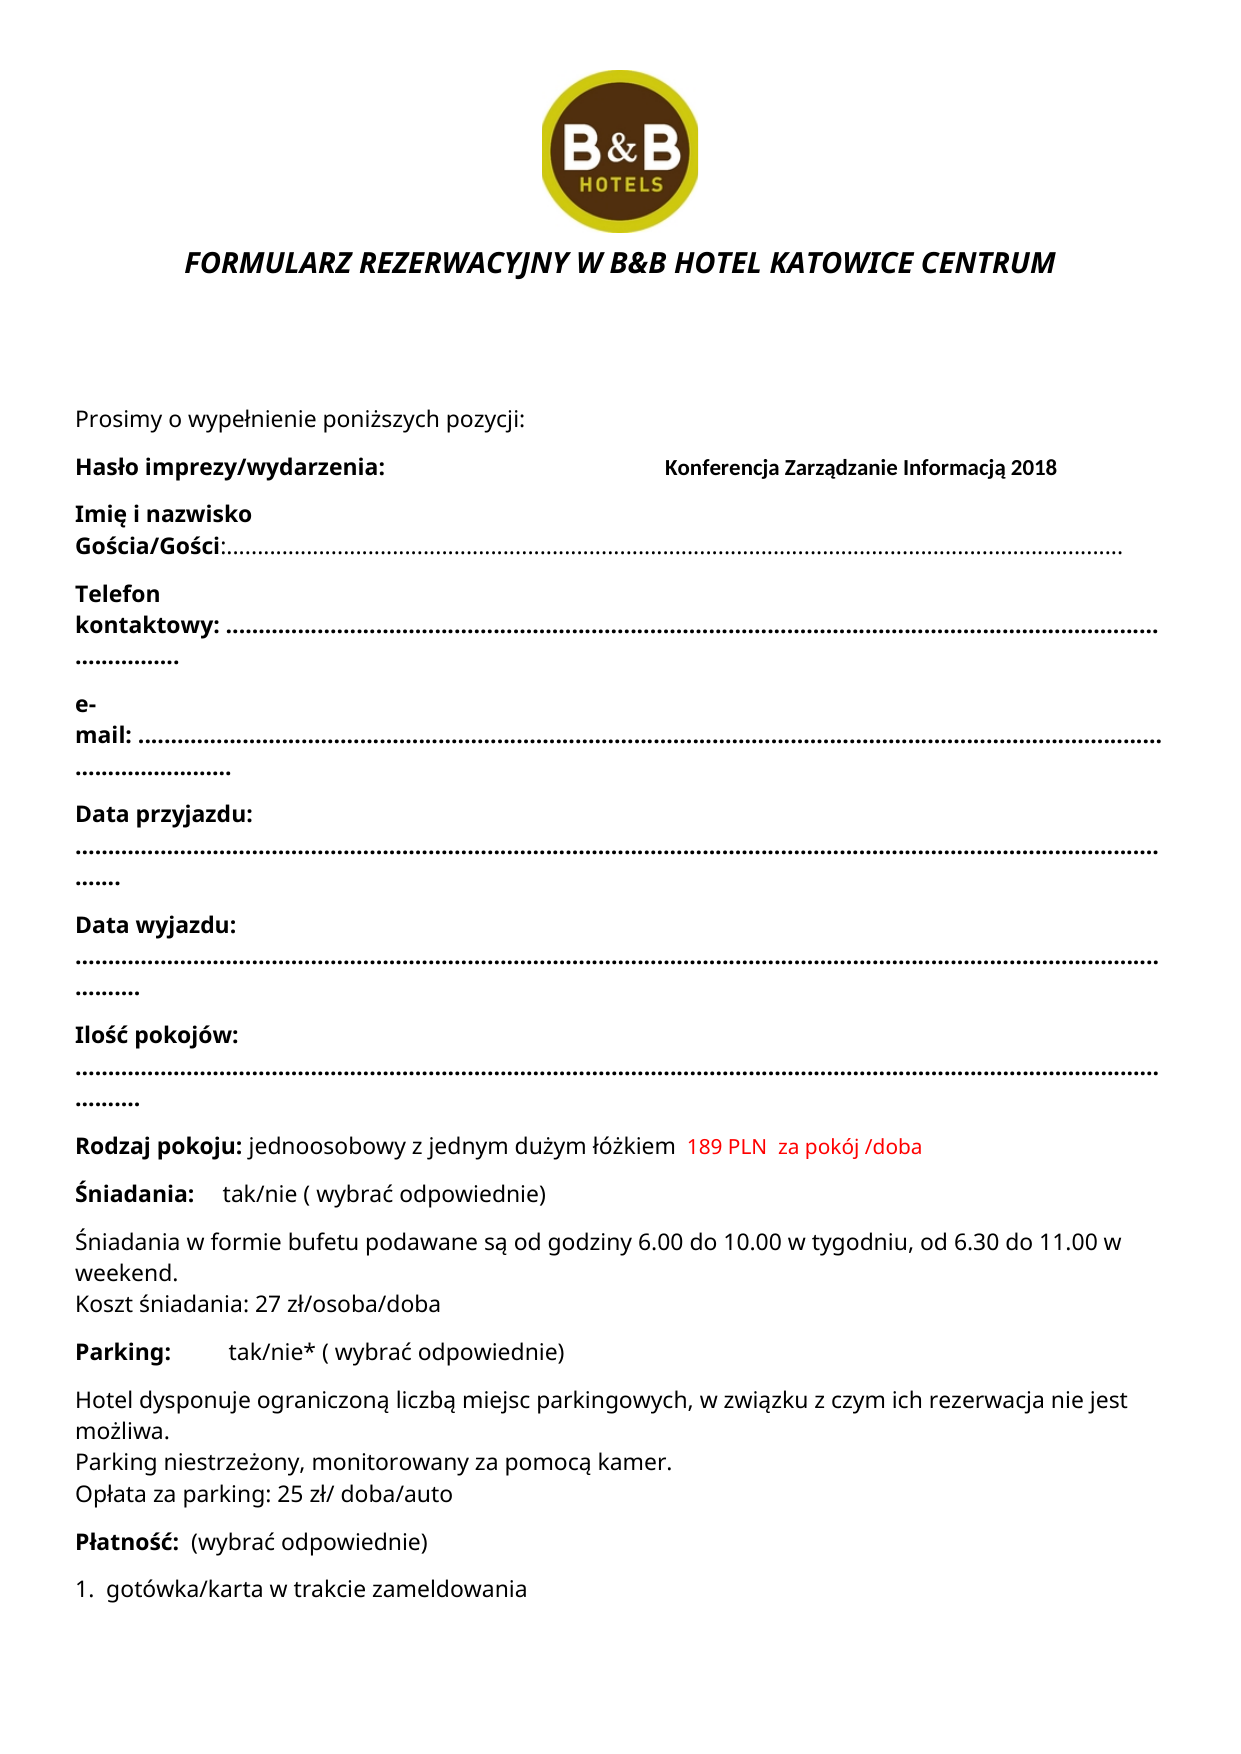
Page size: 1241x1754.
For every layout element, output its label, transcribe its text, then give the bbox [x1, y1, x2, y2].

text Telefon kontaktowy: ............................................................................................................................................................... [75, 577, 1165, 671]
text Rodzaj pokoju: jednoosobowy z jednym dużym łóżkiem 189 PLN za pokój /doba [75, 1129, 1165, 1161]
text Data przyjazdu:……………………………………………………….............................................................................................................. [75, 798, 1165, 892]
text Śniadania w formie bufetu podawane są od godziny 6.00 do 10.00 w tygodniu, od 6.30 do 11.00 w weekend. Koszt śniadania: 27 zł/osoba/doba [75, 1225, 1165, 1319]
text Śniadania: tak/nie ( wybrać odpowiednie) [75, 1177, 1165, 1209]
text Hotel dysponuje ograniczoną liczbą miejsc parkingowych, w związku z czym ich rezerwacja nie jest możliwa. Parking niestrzeżony, monitorowany za pomocą kamer. Opłata za parking: 25 zł/ doba/auto [75, 1384, 1165, 1509]
text e-mail: ..................................................................................................................................................................................... [75, 688, 1165, 782]
text Imię i nazwisko Gościa/Gości:.................................................................................................................................................. [75, 498, 1165, 561]
text Ilość pokojów:……………………………………………………………………………......................................................................................... [75, 1019, 1165, 1113]
text Data wyjazdu:…………………………………………………………………….................................................................................................. [75, 909, 1165, 1002]
picture [538, 70, 699, 230]
text 1. gotówka/karta w trakcie zameldowania [75, 1573, 1165, 1604]
text FORMULARZ REZERWACYJNY W B&B HOTEL KATOWICE CENTRUM [75, 242, 1165, 282]
text Parking: tak/nie* ( wybrać odpowiednie) [75, 1336, 1165, 1367]
text Prosimy o wypełnienie poniższych pozycji: [75, 402, 1165, 434]
text Płatność: (wybrać odpowiednie) [75, 1525, 1165, 1557]
text Hasło imprezy/wydarzenia: Konferencja Zarządzanie Informacją 2018 [75, 450, 1165, 482]
